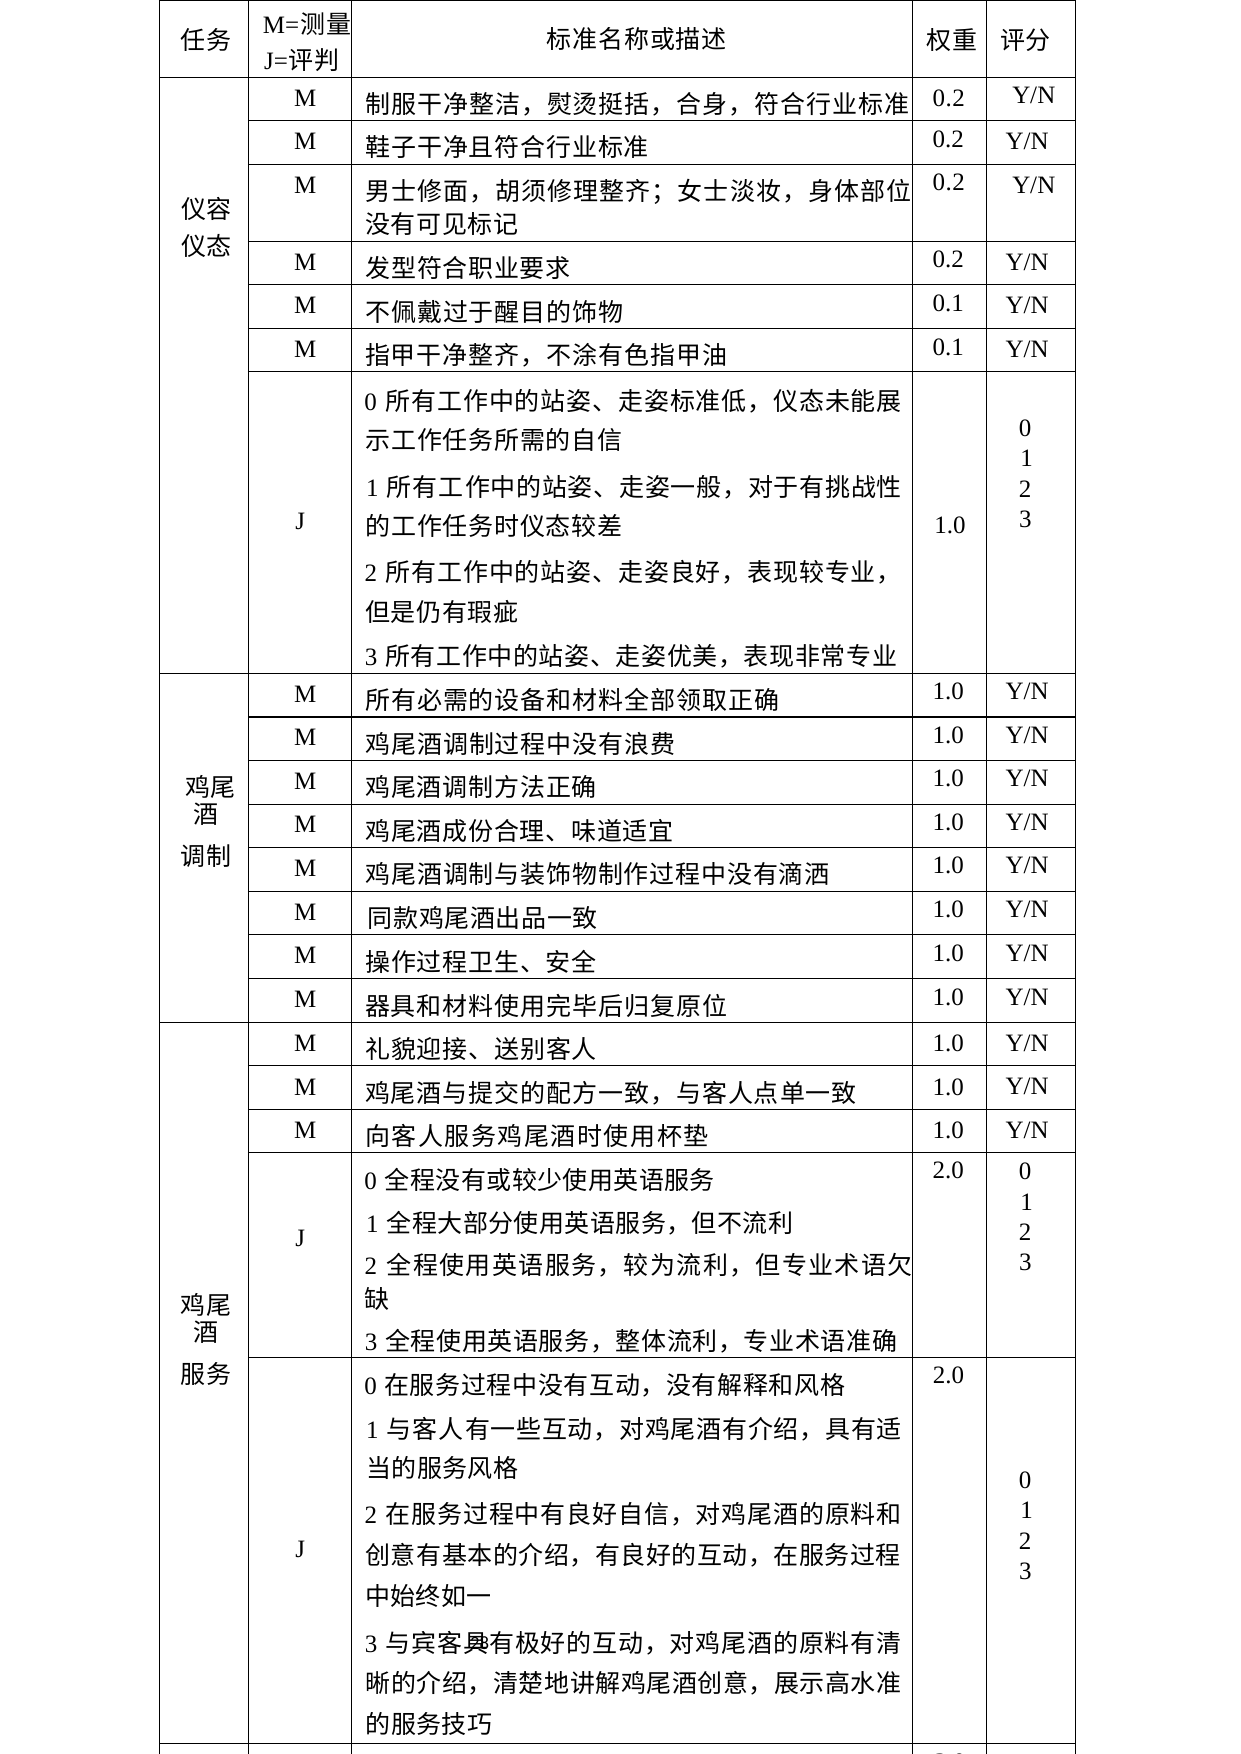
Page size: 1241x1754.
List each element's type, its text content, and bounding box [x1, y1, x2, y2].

table_header 任务 [160, 1, 248, 77]
table_cell Y/N [987, 121, 1075, 164]
table_cell Y/N [987, 935, 1075, 978]
table_cell J [249, 372, 351, 673]
table_cell M [249, 1023, 351, 1065]
table_header 权重 [913, 1, 986, 77]
table_cell 1.0 [913, 718, 986, 760]
table_cell 同款鸡尾酒出品一致 [352, 892, 912, 934]
table_cell 0.1 [913, 329, 986, 371]
table_cell 指甲干净整齐，不涂有色指甲油 [352, 329, 912, 371]
table_cell Y/N [987, 78, 1075, 120]
table_cell Y/N [987, 1023, 1075, 1065]
table_cell M [249, 1066, 351, 1109]
table_cell 0 1 2 3 [987, 372, 1075, 673]
table_cell 男士修面，胡须修理整齐；女士淡妆，身体部位没有可见标记 [352, 165, 912, 241]
table_cell J [249, 1153, 351, 1357]
table_cell M [249, 848, 351, 891]
table_cell 鸡尾酒调制方法正确 [352, 761, 912, 803]
table_cell Y/N [987, 892, 1075, 934]
table_cell 0.2 [913, 165, 986, 241]
table_cell M [249, 329, 351, 371]
table_cell 2.0 [913, 1358, 986, 1743]
table_cell M [249, 674, 351, 716]
table_cell J [249, 1358, 351, 1743]
table_cell 0 全程没有或较少使用英语服务 1 全程大部分使用英语服务，但不流利 2 全程使用英语服务，较为流利，但专业术语欠缺 3 全程使用英语服务，整体流利，专业术语准确 [352, 1153, 912, 1357]
table_cell M [249, 761, 351, 803]
table_cell M [249, 1110, 351, 1152]
table_cell 操作过程卫生、安全 [352, 935, 912, 978]
table_cell 2.0 [913, 1153, 986, 1357]
table_cell 1.0 [913, 805, 986, 847]
table_header M=测量 J=评判 [249, 1, 351, 77]
table_cell 1.0 [913, 935, 986, 978]
table_cell 1.0 [913, 1110, 986, 1152]
table_cell 0.2 [913, 121, 986, 164]
table_cell 鸡尾 酒 服务 [160, 1023, 248, 1743]
table_cell Y/N [987, 242, 1075, 284]
table_cell 礼貌迎接、送别客人 [352, 1023, 912, 1065]
table_cell M [249, 805, 351, 847]
table_cell 鸡尾酒调制过程中没有浪费 [352, 718, 912, 760]
table_cell 1.0 [913, 674, 986, 716]
table_cell 鸡尾酒成份合理、味道适宜 [352, 805, 912, 847]
table_cell 1.0 [913, 761, 986, 803]
table_cell Y/N [987, 848, 1075, 891]
table_cell Y/N [987, 761, 1075, 803]
table_cell 向客人服务鸡尾酒时使用杯垫 [352, 1110, 912, 1152]
table_cell M [249, 285, 351, 328]
table_cell Y/N [987, 165, 1075, 241]
table_cell 0 1 2 3 [987, 1358, 1075, 1743]
table_cell 制服干净整洁，熨烫挺括，合身，符合行业标准 [352, 78, 912, 120]
table_cell 1.0 [913, 848, 986, 891]
table_cell Y/N [987, 329, 1075, 371]
table_cell 0 1 2 3 [987, 1153, 1075, 1357]
table_cell 鞋子干净且符合行业标准 [352, 121, 912, 164]
table_cell 0.2 [913, 78, 986, 120]
table_cell M [249, 979, 351, 1022]
table_cell 所有必需的设备和材料全部领取正确 [352, 674, 912, 716]
table_cell 鸡尾酒调制与装饰物制作过程中没有滴洒 [352, 848, 912, 891]
table_cell 器具和材料使用完毕后归复原位 [352, 979, 912, 1022]
table_cell 鸡尾酒与提交的配方一致，与客人点单一致 [352, 1066, 912, 1109]
table_cell 0 在服务过程中没有互动，没有解释和风格 1 与客人有一些互动，对鸡尾酒有介绍，具有适当的服务风格 2 在服务过程中有良好自信，对鸡尾酒的原料和创意有基本的介绍，有良好的互动，在服务过程中始终如一 3 与宾客具有极好的互动，对鸡尾酒的原料有清晰的介绍，清楚地讲解鸡尾酒创意，展示高水准的服务技巧 [352, 1358, 912, 1743]
table_header 评分 [987, 1, 1075, 77]
table_cell 0.2 [913, 242, 986, 284]
table_cell M [249, 78, 351, 120]
table_cell Y/N [987, 674, 1075, 716]
table_cell M [249, 165, 351, 241]
table_cell 1.0 [913, 979, 986, 1022]
table_cell 仪容 仪态 [160, 78, 248, 673]
table_cell Y/N [987, 285, 1075, 328]
table_cell 发型符合职业要求 [352, 242, 912, 284]
table_cell M [249, 242, 351, 284]
table_cell 1.0 [913, 1023, 986, 1065]
table_cell M [249, 718, 351, 760]
table_cell 不佩戴过于醒目的饰物 [352, 285, 912, 328]
table_cell Y/N [987, 1066, 1075, 1109]
table_cell 0.1 [913, 285, 986, 328]
table_cell 0 所有工作中的站姿、走姿标准低，仪态未能展示工作任务所需的自信 1 所有工作中的站姿、走姿一般，对于有挑战性的工作任务时仪态较差 2 所有工作中的站姿、走姿良好，表现较专业，但是仍有瑕疵 3 所有工作中的站姿、走姿优美，表现非常专业 [352, 372, 912, 673]
table_cell Y/N [987, 1110, 1075, 1152]
table_cell Y/N [987, 805, 1075, 847]
table_cell M [249, 892, 351, 934]
table_cell 鸡尾 酒 调制 [160, 674, 248, 1022]
table_cell M [249, 935, 351, 978]
table_cell 1.0 [913, 372, 986, 673]
table_cell 1.0 [913, 892, 986, 934]
table_cell M [249, 121, 351, 164]
table_header 标准名称或描述 [352, 1, 912, 77]
table_cell Y/N [987, 979, 1075, 1022]
table_cell 1.0 [913, 1066, 986, 1109]
table_cell Y/N [987, 718, 1075, 760]
